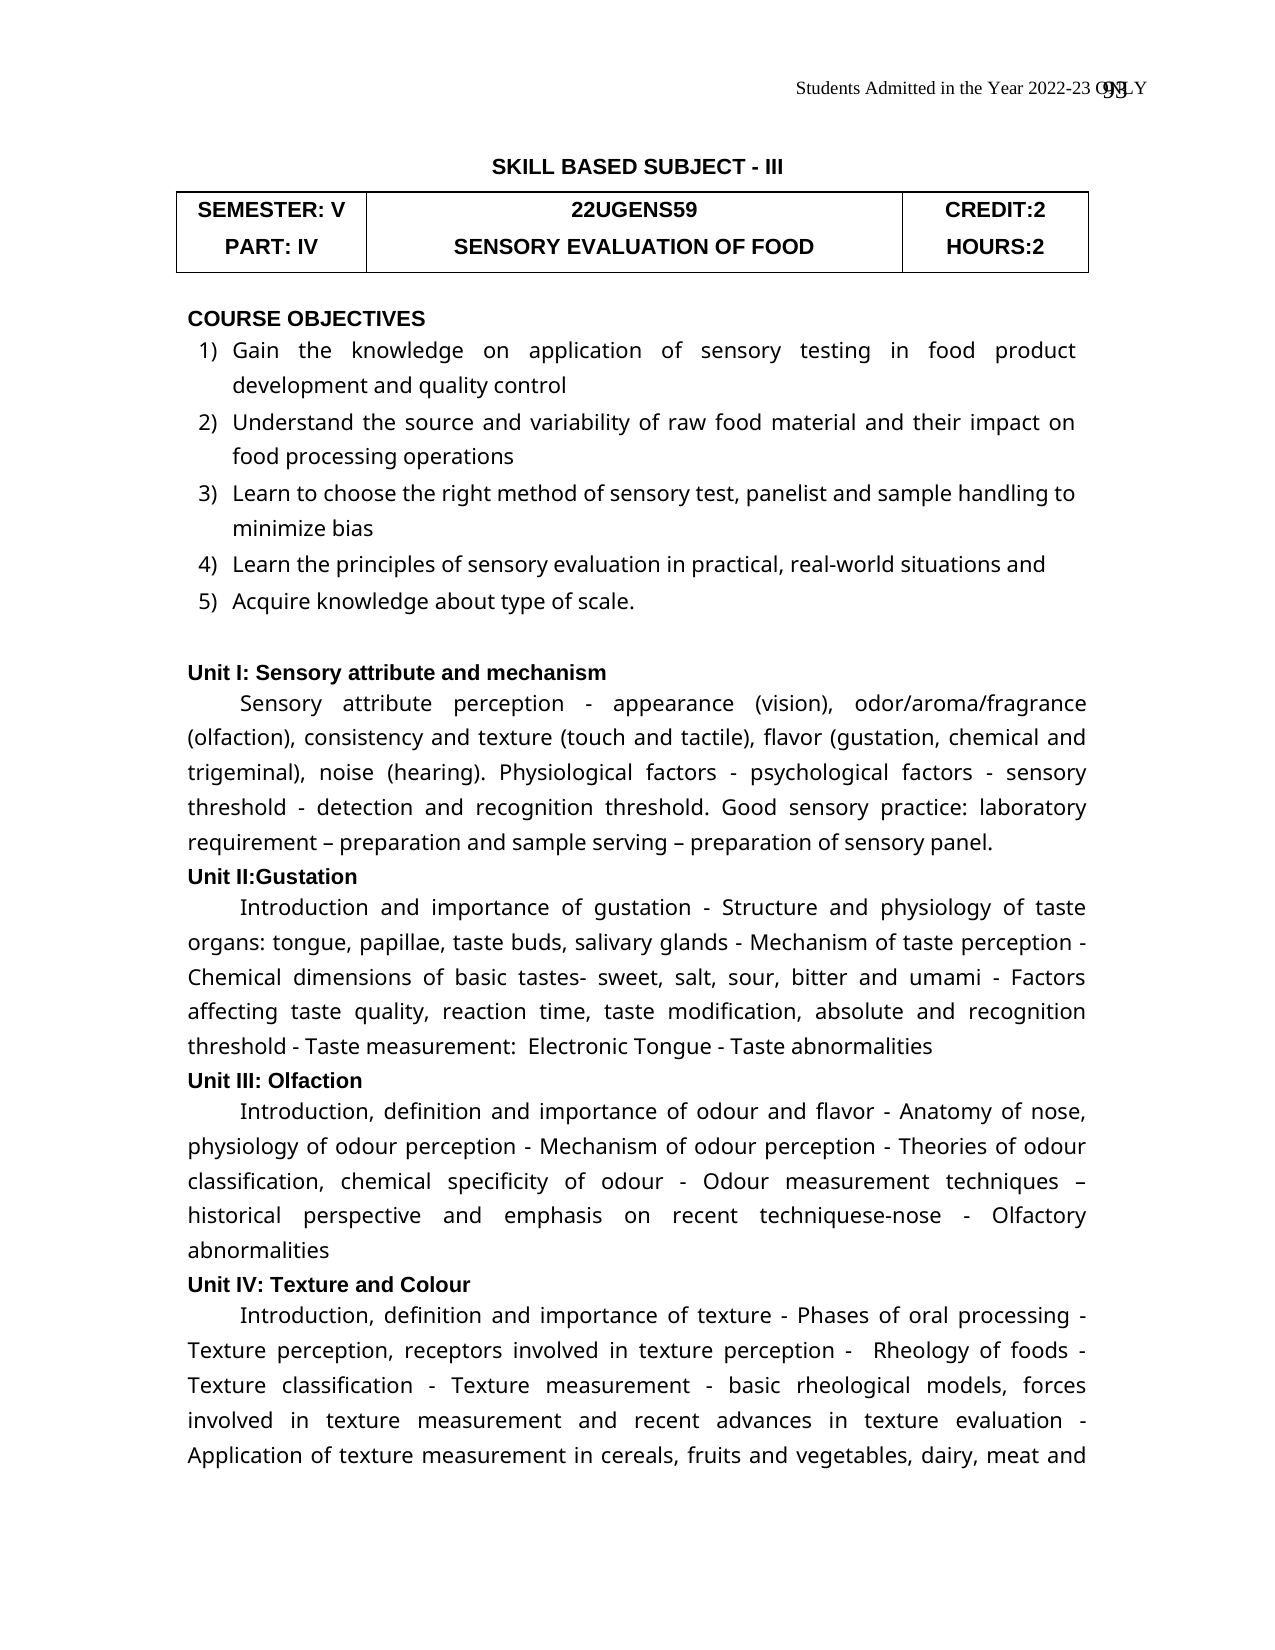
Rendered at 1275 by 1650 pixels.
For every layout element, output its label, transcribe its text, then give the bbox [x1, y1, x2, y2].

text Introduction and importance of gustation - Structure and physiology of taste organs: tongue, papillae, taste buds, salivary glands - Mechanism of taste perception - Chemical dimensions of basic tastes- sweet, salt, sour, bitter and umami - Factors affecting taste quality, reaction time, taste modification, absolute and recognition threshold - Taste measurement: Electronic Tongue - Taste abnormalities [187, 892, 1087, 1061]
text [187, 1300, 1087, 1469]
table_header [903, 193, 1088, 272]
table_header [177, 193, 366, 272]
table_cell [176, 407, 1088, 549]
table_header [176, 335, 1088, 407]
text Unit I: Sensory attribute and mechanism [187, 659, 1087, 684]
text Unit III: Olfaction [187, 1068, 1087, 1093]
text COURSE OBJECTIVES [187, 306, 1087, 331]
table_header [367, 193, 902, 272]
text SKILL BASED SUBJECT - III [187, 154, 1087, 179]
text Unit II:Gustation [187, 864, 1087, 889]
text Introduction, definition and importance of odour and flavor - Anatomy of nose, physiology of odour perception - Mechanism of odour perception - Theories of odour classification, chemical specificity of odour - Odour measurement techniques – historical perspective and emphasis on recent techniquese-nose - Olfactory abnormalities [187, 1096, 1087, 1265]
text Unit IV: Texture and Colour [187, 1272, 1087, 1297]
text Sensory attribute perception - appearance (vision), odor/aroma/fragrance (olfaction), consistency and texture (touch and tactile), flavor (gustation, chemical and trigeminal), noise (hearing). Physiological factors - psychological factors - sensory threshold - detection and recognition threshold. Good sensory practice: laboratory requirement – preparation and sample serving – preparation of sensory panel. [187, 688, 1087, 857]
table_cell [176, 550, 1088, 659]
